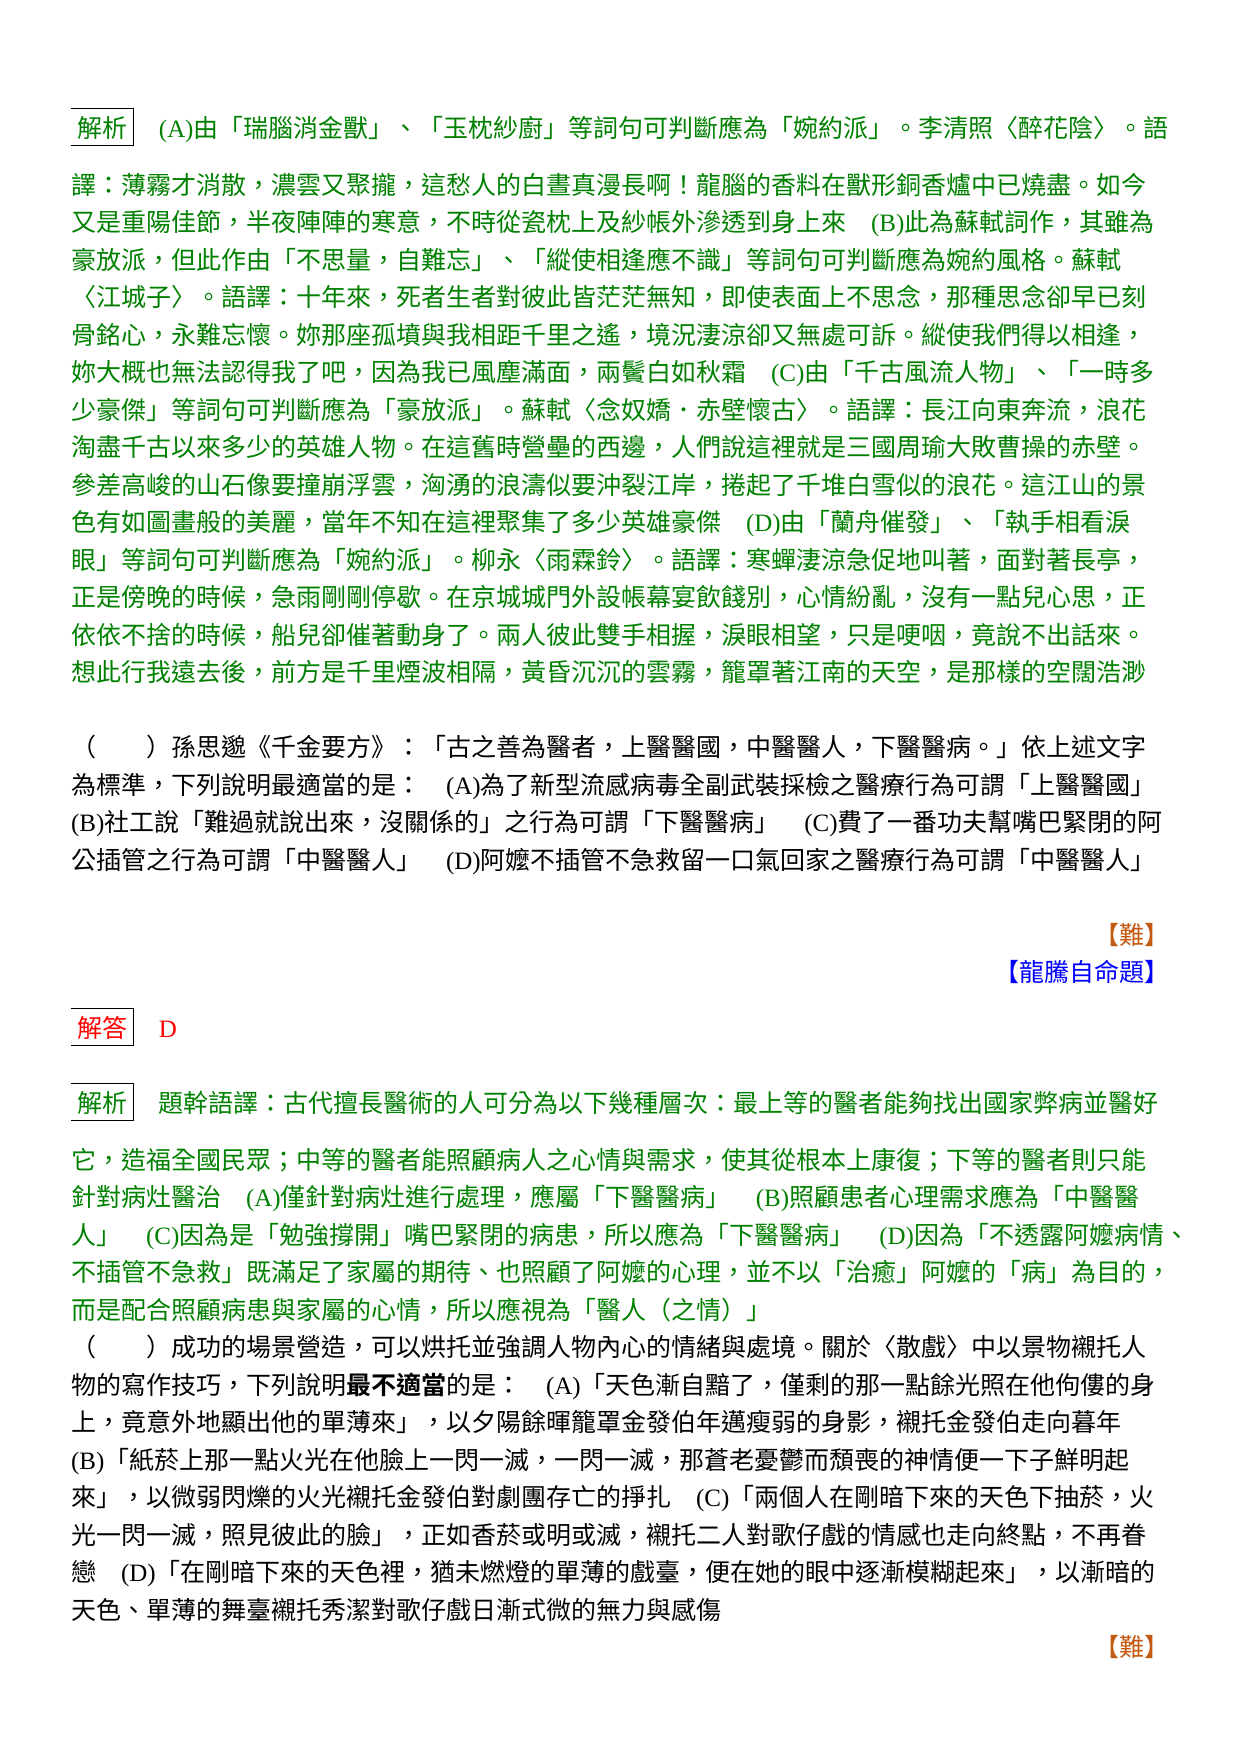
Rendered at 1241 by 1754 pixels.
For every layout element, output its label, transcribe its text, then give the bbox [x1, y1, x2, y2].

text 【難】 [71, 914, 1169, 952]
text 【龍騰自命題】 [71, 952, 1169, 989]
text 【難】 [71, 1627, 1169, 1664]
